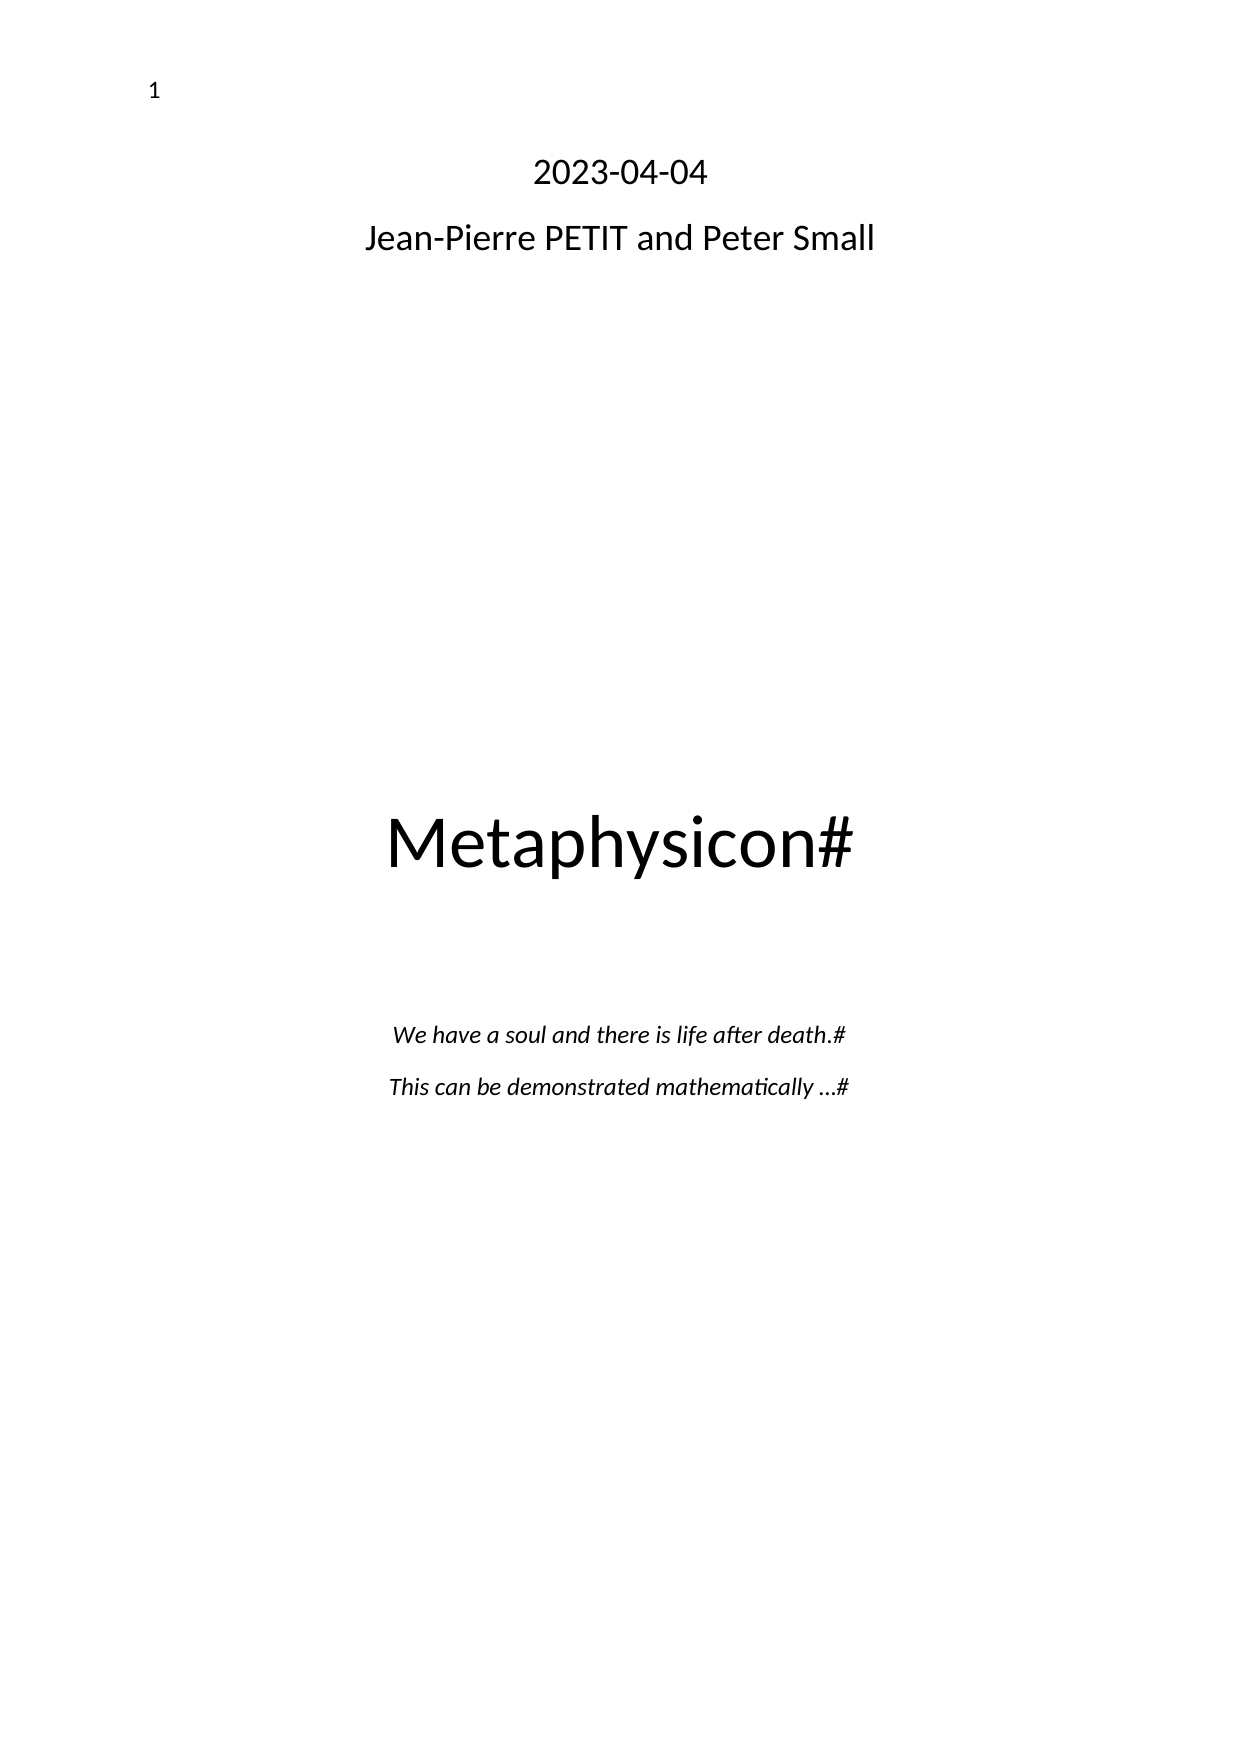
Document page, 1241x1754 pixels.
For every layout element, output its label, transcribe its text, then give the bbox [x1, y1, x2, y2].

text Jean-Pierre PETIT and Peter Small [148, 214, 1093, 260]
text We have a soul and there is life after death.# [148, 1019, 1093, 1050]
text Metaphysicon# [148, 794, 1093, 886]
text 2023-04-04 [148, 148, 1093, 193]
text This can be demonstrated mathematically …# [148, 1071, 1093, 1101]
